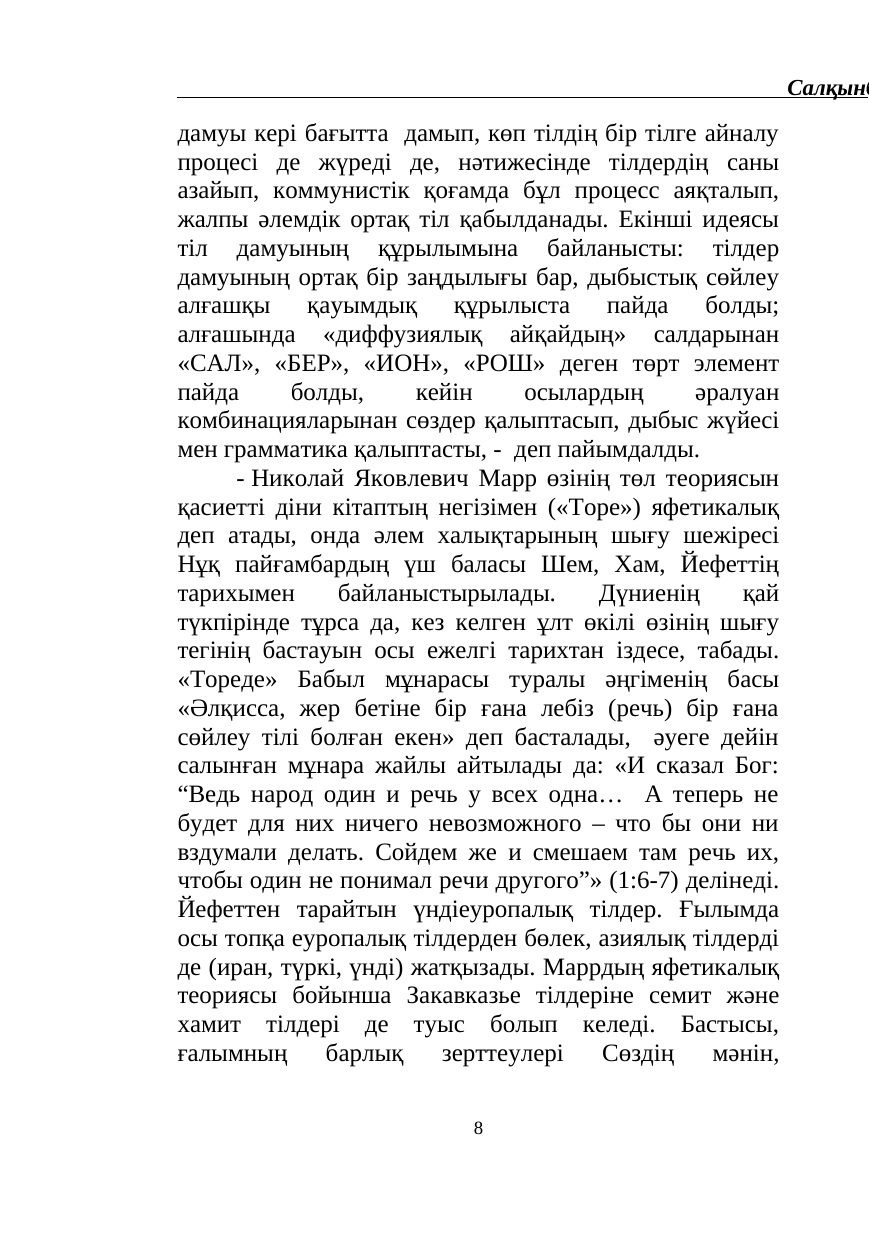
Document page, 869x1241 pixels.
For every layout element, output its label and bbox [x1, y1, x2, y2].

text [177, 463, 779, 1067]
text [177, 118, 779, 463]
